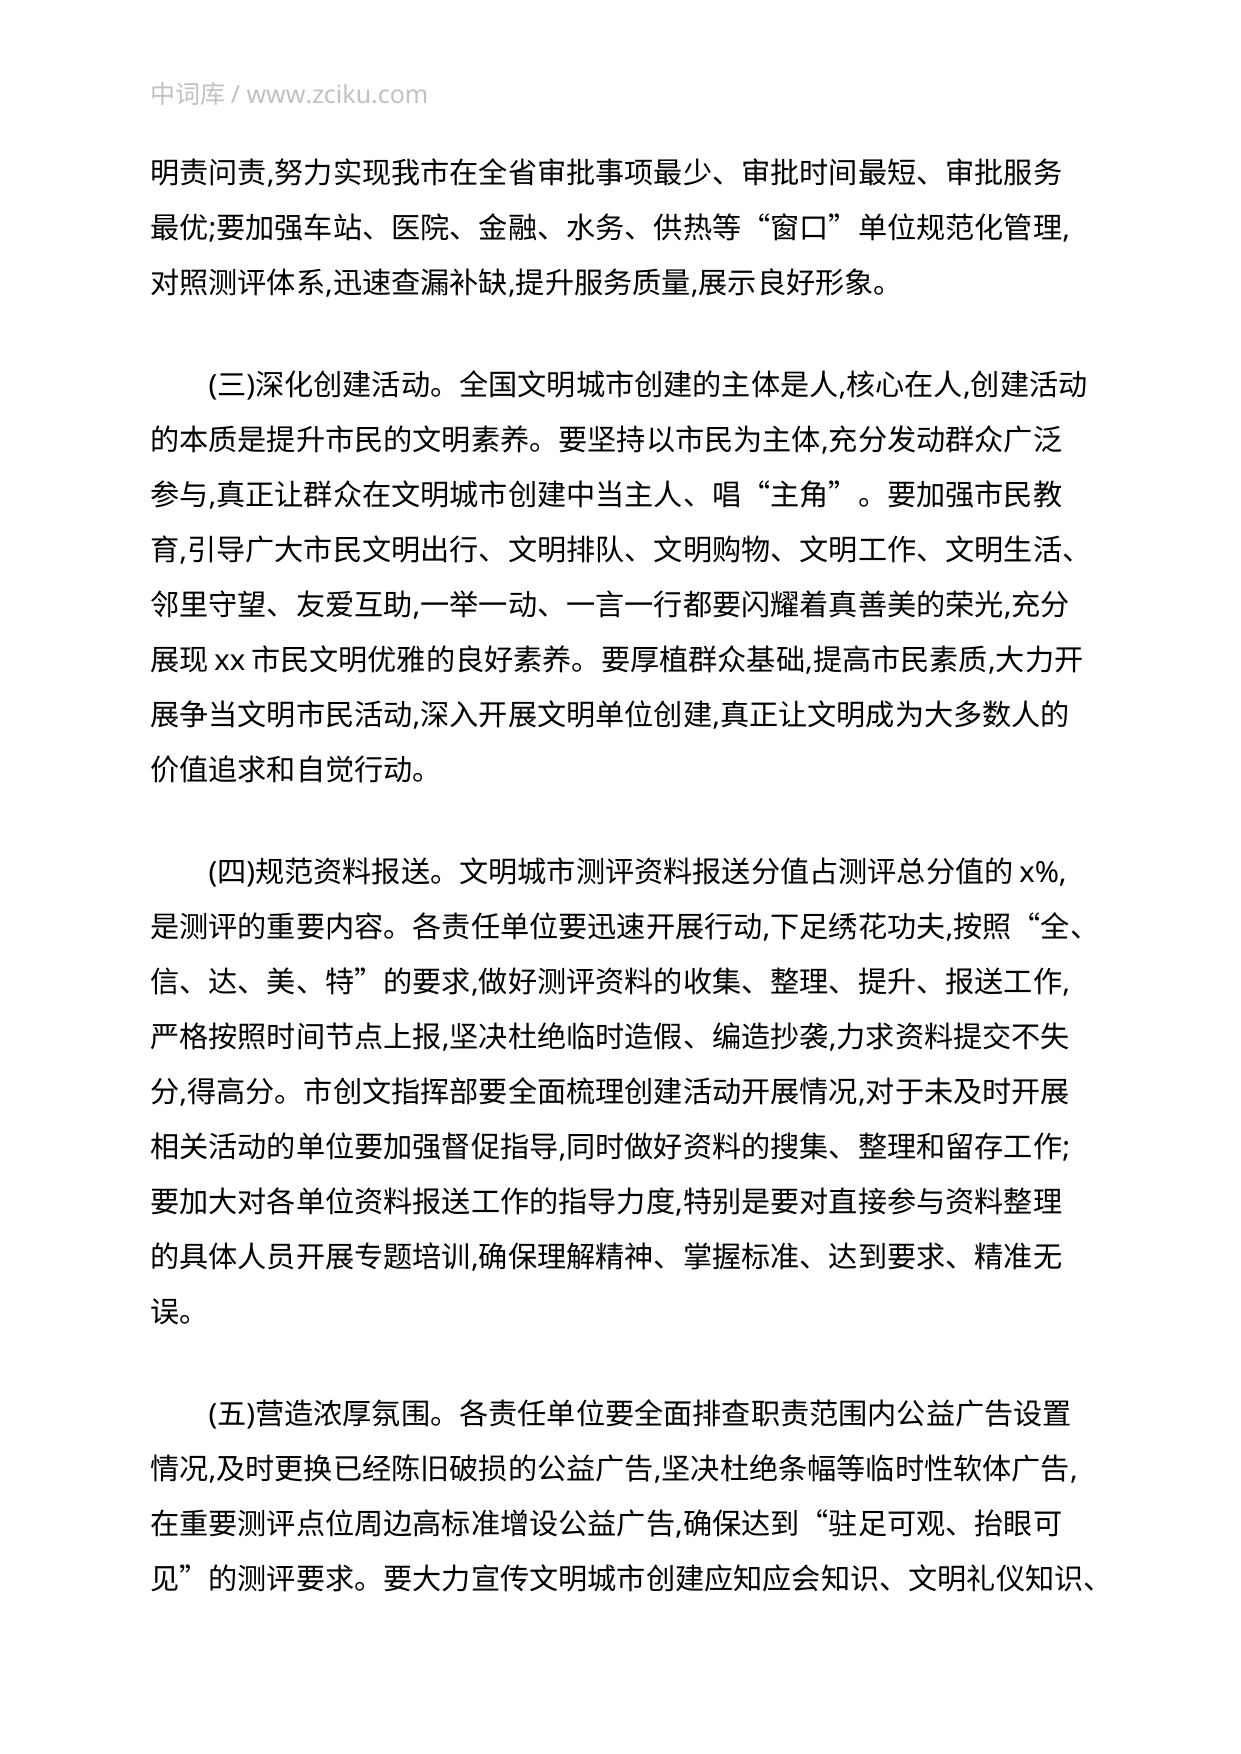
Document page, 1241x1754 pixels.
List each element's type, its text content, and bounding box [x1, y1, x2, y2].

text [150, 1391, 1090, 1598]
text (三)深化创建活动。全国文明城市创建的主体是人,核心在人,创建活动的本质是提升市民的文明素养。要坚持以市民为主体,充分发动群众广泛参与,真正让群众在文明城市创建中当主人、唱“主角”。要加强市民教育,引导广大市民文明出行、文明排队、文明购物、文明工作、文明生活、邻里守望、友爱互助,一举一动、一言一行都要闪耀着真善美的荣光,充分展现xx市民文明优雅的良好素养。要厚植群众基础,提高市民素质,大力开展争当文明市民活动,深入开展文明单位创建,真正让文明成为大多数人的价值追求和自觉行动。 [150, 362, 1090, 789]
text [150, 150, 1090, 302]
text (四)规范资料报送。文明城市测评资料报送分值占测评总分值的x%,是测评的重要内容。各责任单位要迅速开展行动,下足绣花功夫,按照“全、信、达、美、特”的要求,做好测评资料的收集、整理、提升、报送工作,严格按照时间节点上报,坚决杜绝临时造假、编造抄袭,力求资料提交不失分,得高分。市创文指挥部要全面梳理创建活动开展情况,对于未及时开展相关活动的单位要加强督促指导,同时做好资料的搜集、整理和留存工作;要加大对各单位资料报送工作的指导力度,特别是要对直接参与资料整理的具体人员开展专题培训,确保理解精神、掌握标准、达到要求、精准无误。 [150, 849, 1090, 1331]
